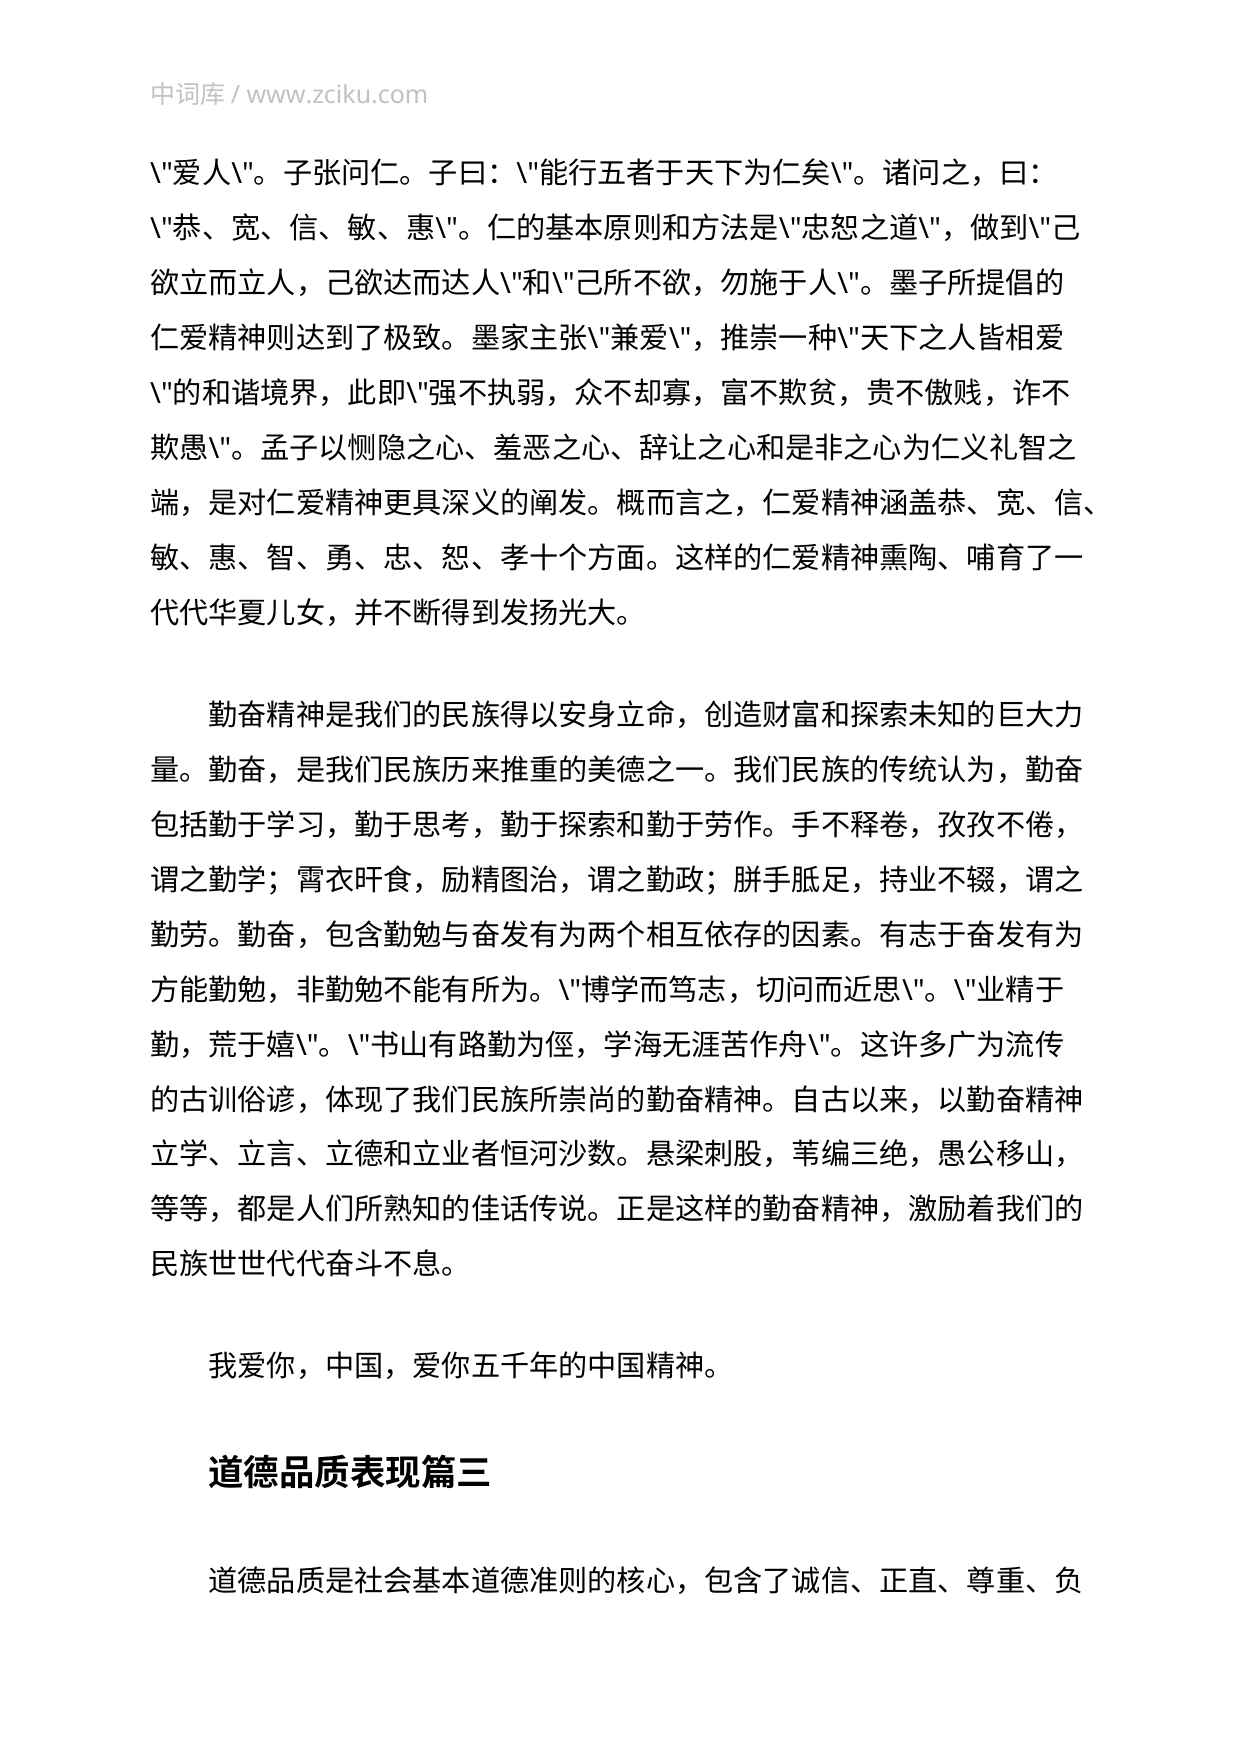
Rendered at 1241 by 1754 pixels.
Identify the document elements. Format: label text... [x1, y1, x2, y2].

text 道德品质表现篇三 [150, 1444, 1090, 1496]
text 勤奋精神是我们的民族得以安身立命，创造财富和探索未知的巨大力量。勤奋，是我们民族历来推重的美德之一。我们民族的传统认为，勤奋包括勤于学习，勤于思考，勤于探索和勤于劳作。手不释卷，孜孜不倦，谓之勤学；霄衣旰食，励精图治，谓之勤政；胼手胝足，持业不辍，谓之勤劳。勤奋，包含勤勉与奋发有为两个相互依存的因素。有志于奋发有为方能勤勉，非勤勉不能有所为。\"博学而笃志，切问而近思\"。\"业精于勤，荒于嬉\"。\"书山有路勤为俓，学海无涯苦作舟\"。这许多广为流传的古训俗谚，体现了我们民族所崇尚的勤奋精神。自古以来，以勤奋精神立学、立言、立德和立业者恒河沙数。悬梁刺股，苇编三绝，愚公移山，等等，都是人们所熟知的佳话传说。正是这样的勤奋精神，激励着我们的民族世世代代奋斗不息。 [150, 692, 1090, 1283]
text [150, 1558, 1090, 1600]
text 我爱你，中国，爱你五千年的中国精神。 [150, 1342, 1090, 1385]
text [150, 150, 1090, 632]
